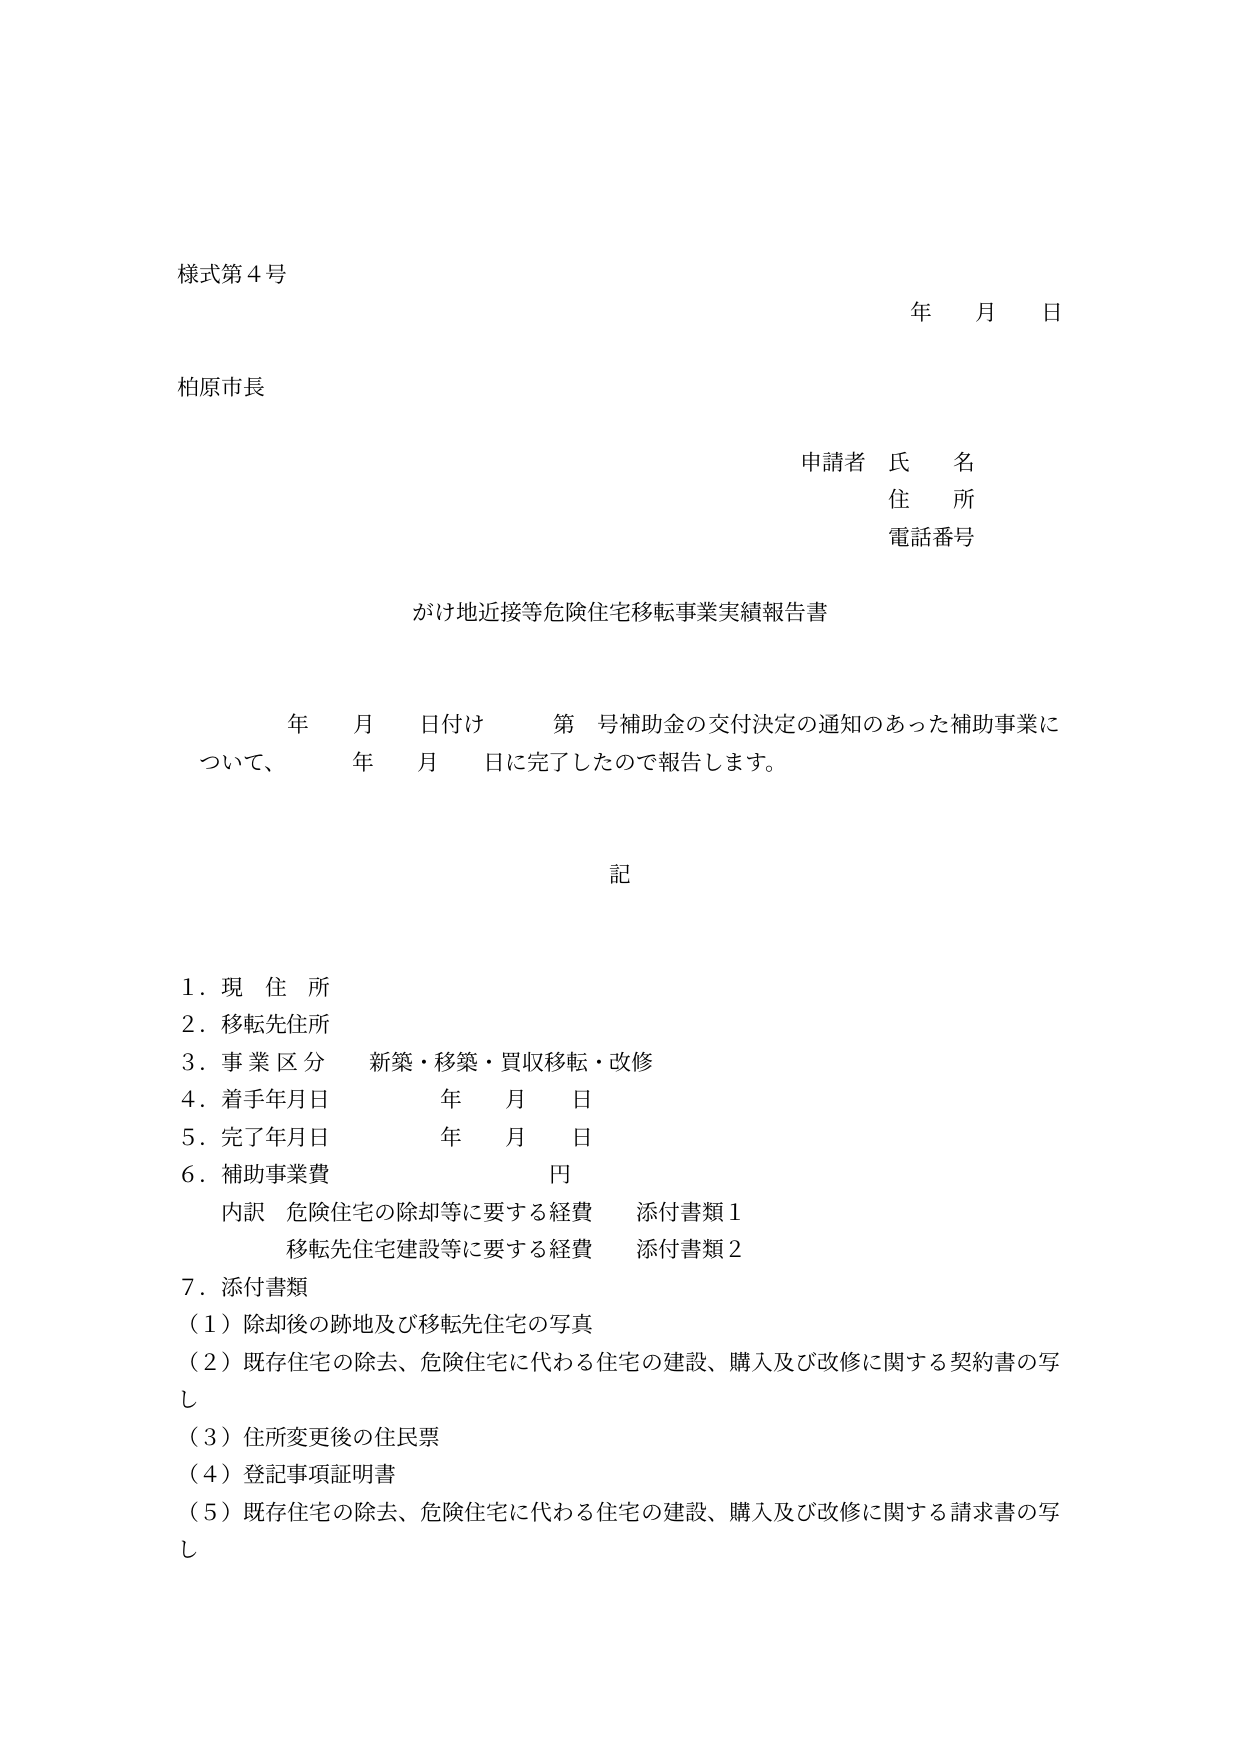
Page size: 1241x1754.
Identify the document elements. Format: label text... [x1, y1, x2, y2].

text 内訳 危険住宅の除却等に要する経費 添付書類１ [177, 1192, 1063, 1229]
text （３）住所変更後の住民票 [177, 1417, 1063, 1454]
subtitle 記 [177, 854, 1063, 892]
text ４．着手年月日 年 月 日 [177, 1079, 1063, 1117]
text 移転先住宅建設等に要する経費 添付書類２ [177, 1229, 1063, 1267]
text ３．事 業 区 分 新築・移築・買収移転・改修 [177, 1042, 1063, 1079]
text 申請者 氏 名 [177, 442, 976, 479]
text （２）既存住宅の除去、危険住宅に代わる住宅の建設、購入及び改修に関する契約書の写し [177, 1342, 1063, 1417]
text ６．補助事業費 円 [177, 1154, 1063, 1192]
text ７．添付書類 [177, 1267, 1063, 1304]
text 住 所 [177, 479, 976, 517]
text 年 月 日付け 第 号補助金の交付決定の通知のあった補助事業について、 年 月 日に完了したので報告します。 [199, 704, 1063, 779]
text 年 月 日 [177, 292, 1063, 329]
text がけ地近接等危険住宅移転事業実績報告書 [177, 592, 1063, 629]
text （４）登記事項証明書 [177, 1454, 1063, 1492]
text （５）既存住宅の除去、危険住宅に代わる住宅の建設、購入及び改修に関する請求書の写し [177, 1492, 1063, 1567]
text 電話番号 [177, 517, 976, 554]
text 柏原市長 [177, 367, 1063, 404]
text ２．移転先住所 [177, 1004, 1063, 1042]
text ５．完了年月日 年 月 日 [177, 1117, 1063, 1154]
text １．現 住 所 [177, 967, 1063, 1004]
text （１）除却後の跡地及び移転先住宅の写真 [177, 1304, 1063, 1342]
text 様式第４号 [177, 254, 1063, 292]
